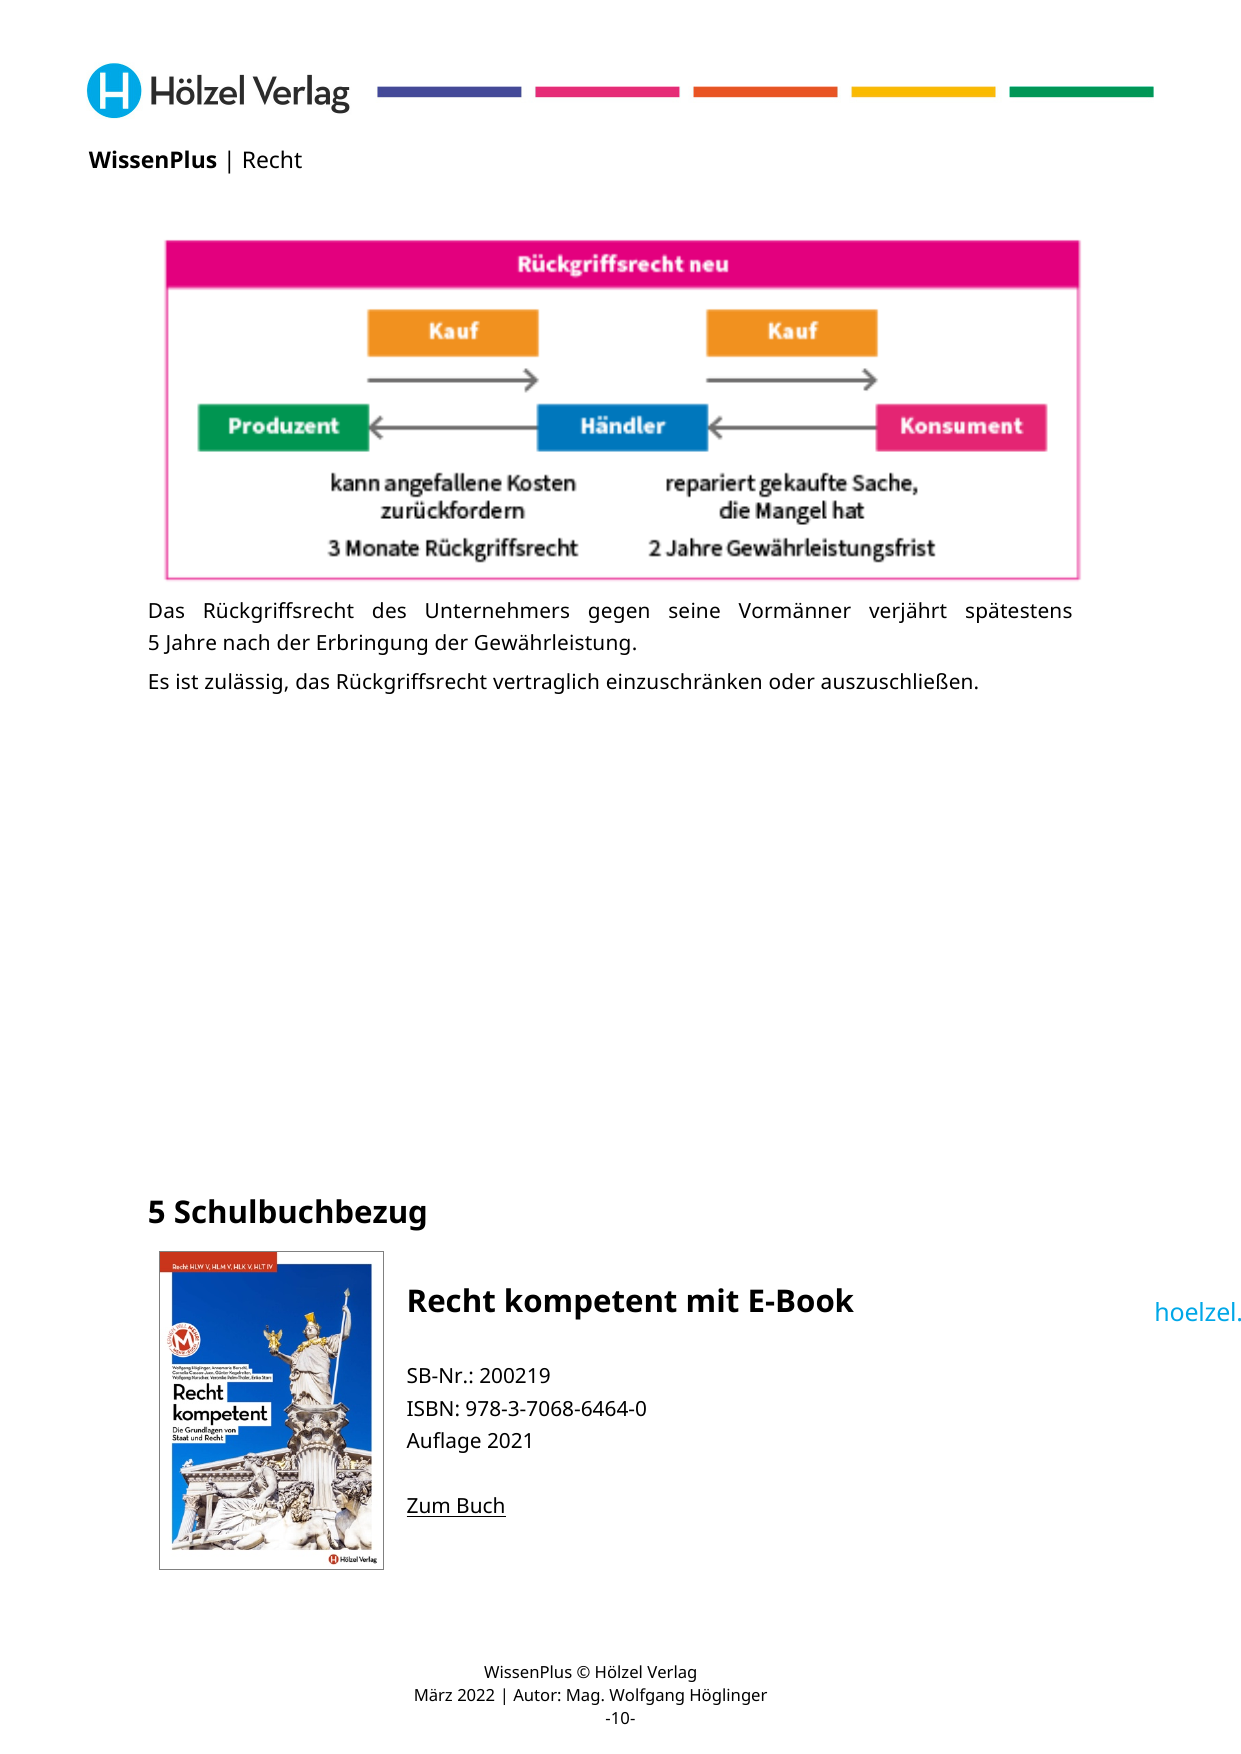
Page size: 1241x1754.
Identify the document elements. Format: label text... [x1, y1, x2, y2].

picture [0, 0, 1241, 189]
list Das Rückgriffsrecht des Unternehmers gegen seine Vormänner verjährt spätestens 5 Jahre nach der Erbringung der Gewährleistung. [148, 596, 1092, 657]
picture [147, 231, 1093, 590]
picture [160, 1252, 383, 1569]
subtitle 5 Schulbuchbezug [148, 1189, 1092, 1232]
list Es ist zulässig, das Rückgriffsrecht vertraglich einzuschränken oder auszuschließen. [148, 667, 1092, 695]
table_header [148, 1251, 395, 1595]
